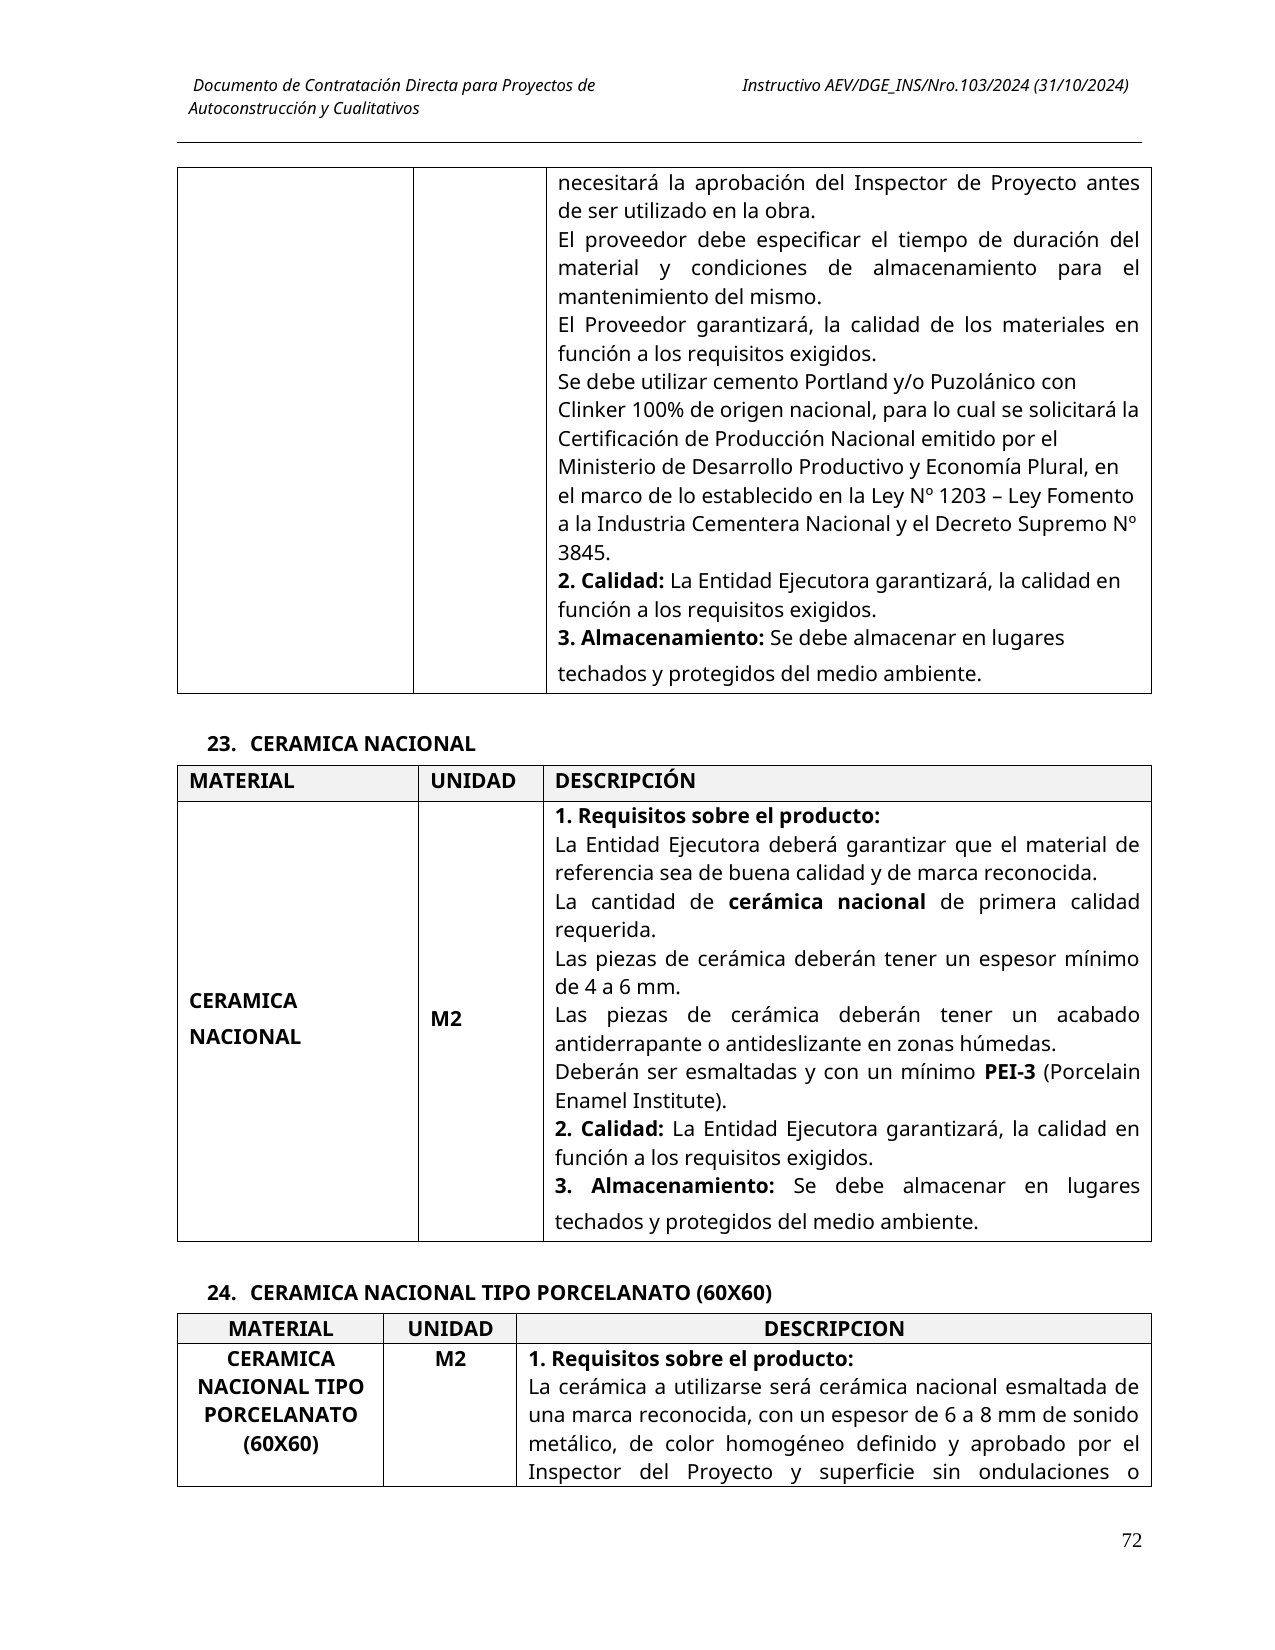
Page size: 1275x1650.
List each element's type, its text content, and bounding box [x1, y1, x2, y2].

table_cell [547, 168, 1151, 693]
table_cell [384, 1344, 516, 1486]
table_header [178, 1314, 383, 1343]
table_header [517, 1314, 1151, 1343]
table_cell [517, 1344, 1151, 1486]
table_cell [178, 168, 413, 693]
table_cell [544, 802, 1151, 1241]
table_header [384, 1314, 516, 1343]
list CERAMICA NACIONAL TIPO PORCELANATO (60X60) [207, 1278, 1142, 1306]
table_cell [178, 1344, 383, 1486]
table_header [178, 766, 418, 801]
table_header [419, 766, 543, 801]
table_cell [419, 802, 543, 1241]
list CERAMICA NACIONAL [207, 729, 1142, 758]
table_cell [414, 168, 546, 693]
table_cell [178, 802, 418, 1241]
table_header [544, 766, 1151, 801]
